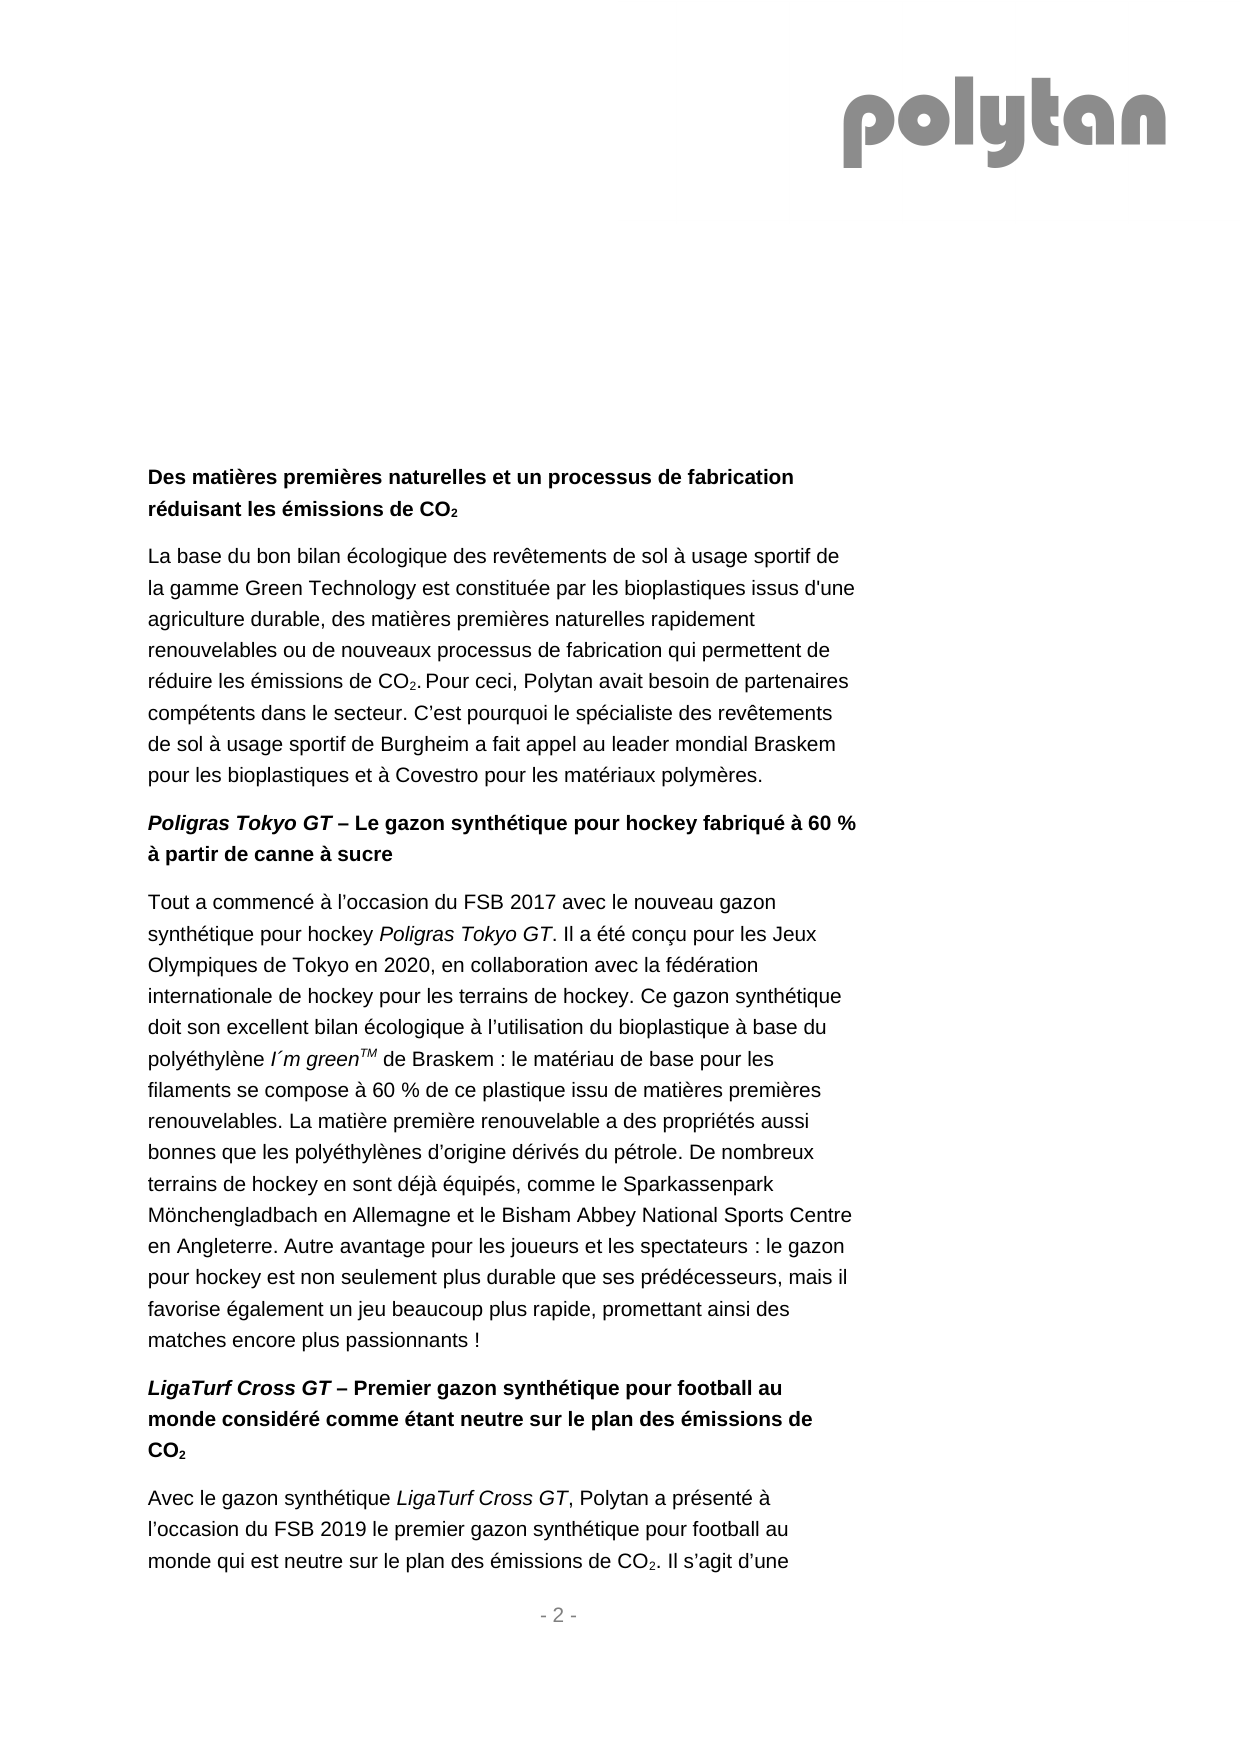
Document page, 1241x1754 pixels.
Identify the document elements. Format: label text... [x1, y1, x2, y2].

text Des matières premières naturelles et un processus de fabrication réduisant les émissions de CO2 [148, 458, 856, 520]
text Tout a commencé à l’occasion du FSB 2017 avec le nouveau gazon synthétique pour hockey Poligras Tokyo GT. Il a été conçu pour les Jeux Olympiques de Tokyo en 2020, en collaboration avec la fédération internationale de hockey pour les terrains de hockey. Ce gazon synthétique doit son excellent bilan écologique à l’utilisation du bioplastique à base du polyéthylène I´m greenTM de Braskem : le matériau de base pour les filaments se compose à 60 % de ce plastique issu de matières premières renouvelables. La matière première renouvelable a des propriétés aussi bonnes que les polyéthylènes d’origine dérivés du pétrole. De nombreux terrains de hockey en sont déjà équipés, comme le Sparkassenpark Mönchengladbach en Allemagne et le Bisham Abbey National Sports Centre en Angleterre. Autre avantage pour les joueurs et les spectateurs : le gazon pour hockey est non seulement plus durable que ses prédécesseurs, mais il favorise également un jeu beaucoup plus rapide, promettant ainsi des matches encore plus passionnants ! [148, 883, 856, 1352]
picture [617, 1, 1241, 224]
text LigaTurf Cross GT – Premier gazon synthétique pour football au monde considéré comme étant neutre sur le plan des émissions de CO2 [148, 1368, 856, 1462]
text Poligras Tokyo GT – Le gazon synthétique pour hockey fabriqué à 60 % à partir de canne à sucre [148, 804, 856, 866]
text La base du bon bilan écologique des revêtements de sol à usage sportif de la gamme Green Technology est constituée par les bioplastiques issus d'une agriculture durable, des matières premières naturelles rapidement renouvelables ou de nouveaux processus de fabrication qui permettent de réduire les émissions de CO2. Pour ceci, Polytan avait besoin de partenaires compétents dans le secteur. C’est pourquoi le spécialiste des revêtements de sol à usage sportif de Burgheim a fait appel au leader mondial Braskem pour les bioplastiques et à Covestro pour les matériaux polymères. [148, 537, 856, 787]
